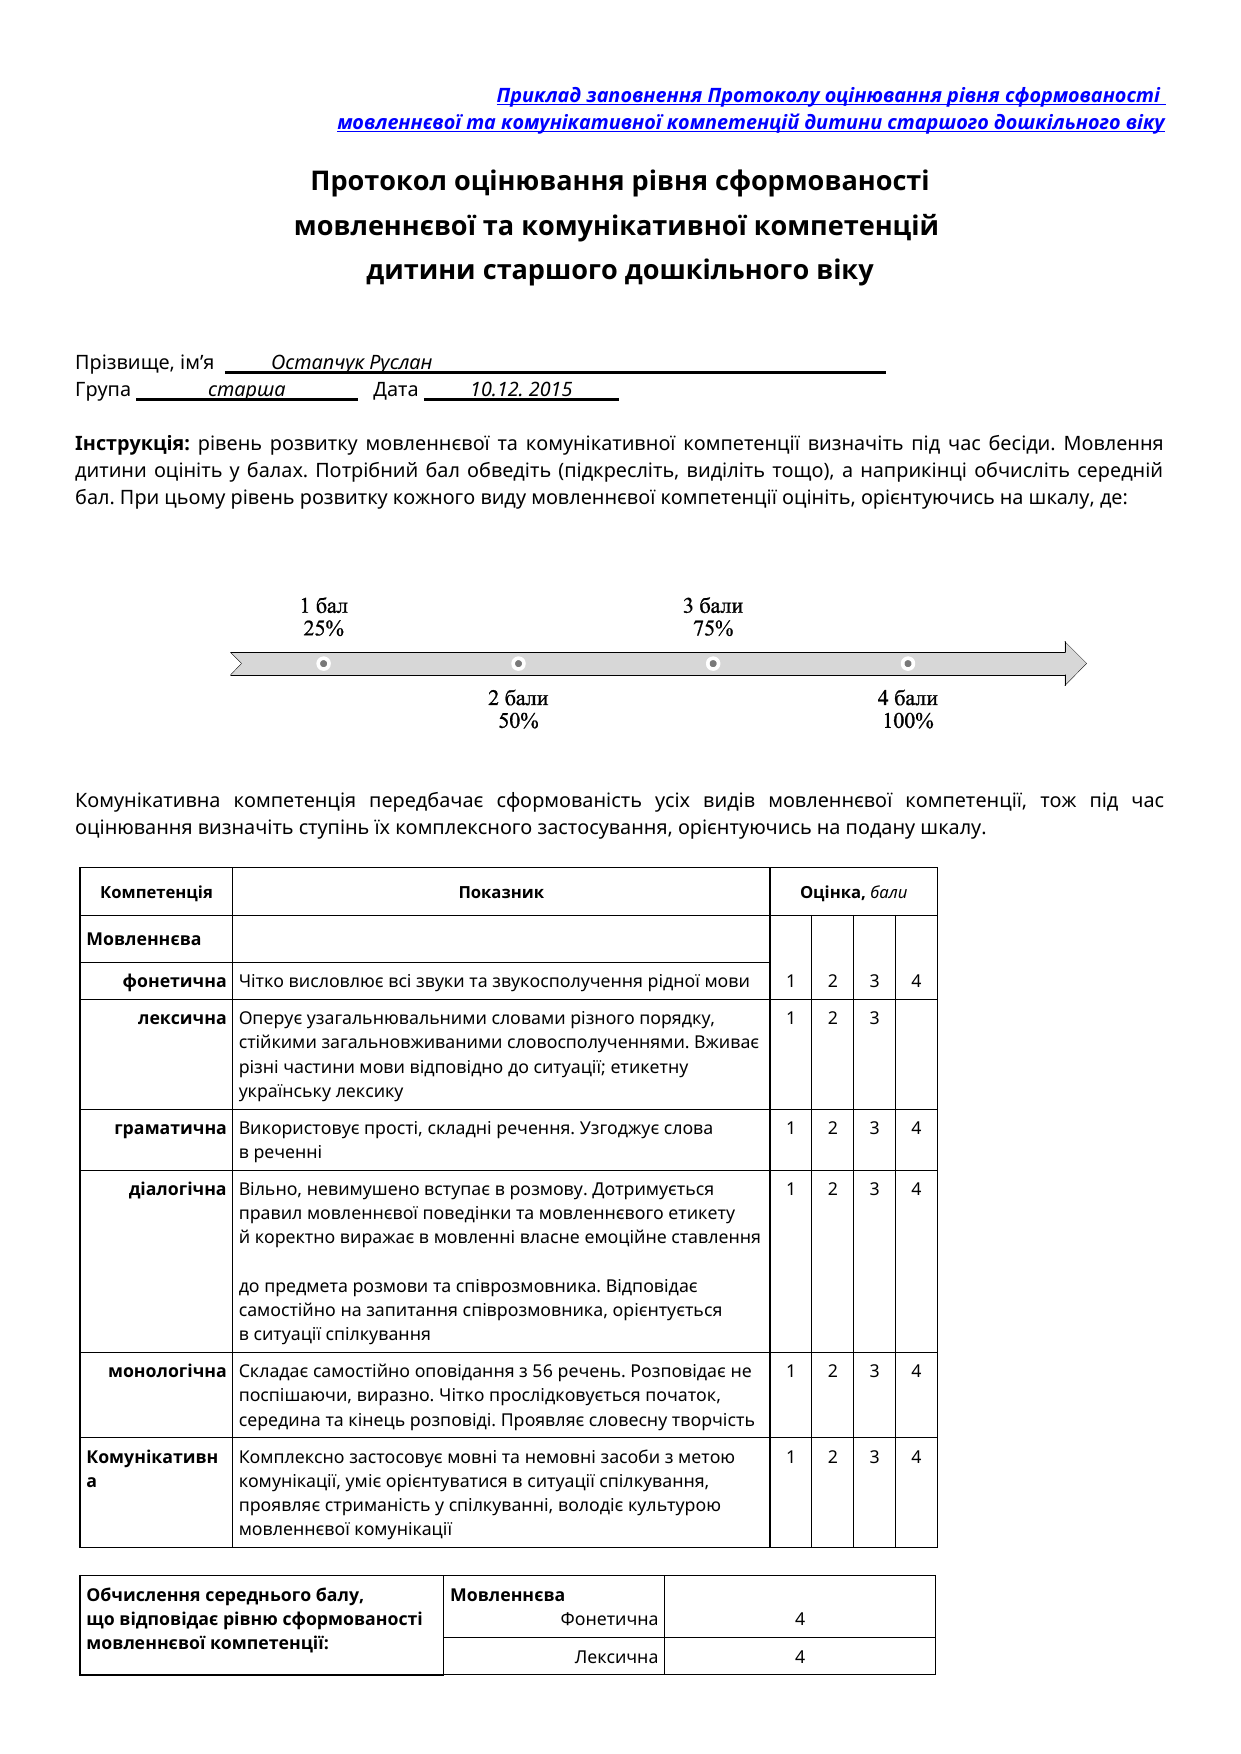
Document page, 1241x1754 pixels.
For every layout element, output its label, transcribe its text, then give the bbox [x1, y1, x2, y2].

table_cell монологічна [81, 1353, 232, 1437]
table_cell 4 [896, 1353, 937, 1437]
table_cell граматична [81, 1110, 232, 1170]
table_cell 2 [812, 1353, 853, 1437]
table_cell 4 [896, 1438, 937, 1547]
table_cell 2 [812, 916, 853, 999]
table_header Обчислення середнього балу, що відповідає рівню сформованості мовленнєвої компетенції: [81, 1576, 443, 1674]
table_cell 1 [771, 1438, 811, 1547]
table_cell 1 [771, 916, 811, 999]
table_cell Оперує узагальнювальними словами різного порядку, стійкими загальновживаними словосполученнями. Вживає різні частини мови відповідно до ситуації; етикетну українську лексику [233, 1000, 769, 1108]
table_cell Використовує прості, складні речення. Узгоджує слова в реченні [233, 1110, 769, 1170]
table_cell фонетична [81, 963, 232, 999]
table_cell 2 [812, 1110, 853, 1170]
table_cell 3 [854, 1171, 895, 1352]
table_cell 4 [896, 1171, 937, 1352]
table_cell Лексична [444, 1638, 664, 1674]
table_header 4 [665, 1576, 935, 1637]
table_header Оцінка, бали [771, 868, 937, 915]
text Комунікативна компетенція передбачає сформованість усіх видів мовленнєвої компетенції, тож під час оцінювання визначіть ступінь їх комплексного застосування, орієнтуючись на подану шкалу. [75, 786, 1165, 840]
table_cell 2 [812, 1171, 853, 1352]
table_cell [896, 1000, 937, 1108]
table_cell діалогічна [81, 1171, 232, 1352]
table_cell 3 [854, 1438, 895, 1547]
table_cell 3 [854, 1000, 895, 1108]
text Прізвище, ім’я Остапчук Руслан [75, 348, 1165, 375]
table_cell 3 [854, 1353, 895, 1437]
table_cell [233, 916, 769, 962]
table_cell 1 [771, 1171, 811, 1352]
table_cell 2 [812, 1438, 853, 1547]
table_cell Мовленнєва [81, 916, 232, 962]
text Протокол оцінювання рівня сформованості мовленнєвої та комунікативної компетенцій дитини старшого дошкільного віку [75, 162, 1165, 287]
table_cell Комплексно застосовує мовні та немовні засоби з метою комунікації, уміє орієнтуватися в ситуації спілкування, проявляє стриманість у спілкуванні, володіє культурою мовленнєвої комунікації [233, 1438, 769, 1547]
table_cell 3 [854, 916, 895, 999]
table_cell Чітко висловлює всі звуки та звукосполучення рідної мови [233, 963, 769, 999]
table_cell Комунікативна [81, 1438, 232, 1547]
text Приклад заповнення Протоколу оцінювання рівня сформованості мовленнєвої та комунікативної компетенцій дитини старшого дошкільного віку [75, 81, 1165, 135]
table_header Показник [233, 868, 769, 915]
table_cell Вільно, невимушено вступає в розмову. Дотримується правил мовленнєвої поведінки та мовленнєвого етикету й коректно виражає в мовленні власне емоційне ставлення до предмета розмови та співрозмовника. Відповідає самостійно на запитання співрозмовника, орієнтується в ситуації спілкування [233, 1171, 769, 1352]
table_cell 4 [665, 1638, 935, 1674]
text Група старша Дата 10.12. 2015 [75, 375, 1165, 402]
table_cell 4 [896, 916, 937, 999]
table_header Компетенція [81, 868, 232, 915]
table_cell 2 [812, 1000, 853, 1108]
text Інструкція: рівень розвитку мовленнєвої та комунікативної компетенції визначіть під час бесіди. Мовлення дитини оцініть у балах. Потрібний бал обведіть (підкресліть, виділіть тощо), а наприкінці обчисліть середній бал. При цьому рівень розвитку кожного виду мовленнєвої компетенції оцініть, орієнтуючись на шкалу, де: [75, 429, 1165, 510]
table_cell 4 [896, 1110, 937, 1170]
table_cell 1 [771, 1000, 811, 1108]
table_cell лексична [81, 1000, 232, 1108]
table_cell 1 [771, 1110, 811, 1170]
table_cell 1 [771, 1353, 811, 1437]
table_cell Складає самостійно оповідання з 5­6 речень. Розповідає не поспішаючи, виразно. Чітко прослідковується початок, середина та кінець розповіді. Проявляє словесну творчість [233, 1353, 769, 1437]
table_cell 3 [854, 1110, 895, 1170]
table_header Мовленнєва Фонетична [444, 1576, 664, 1637]
